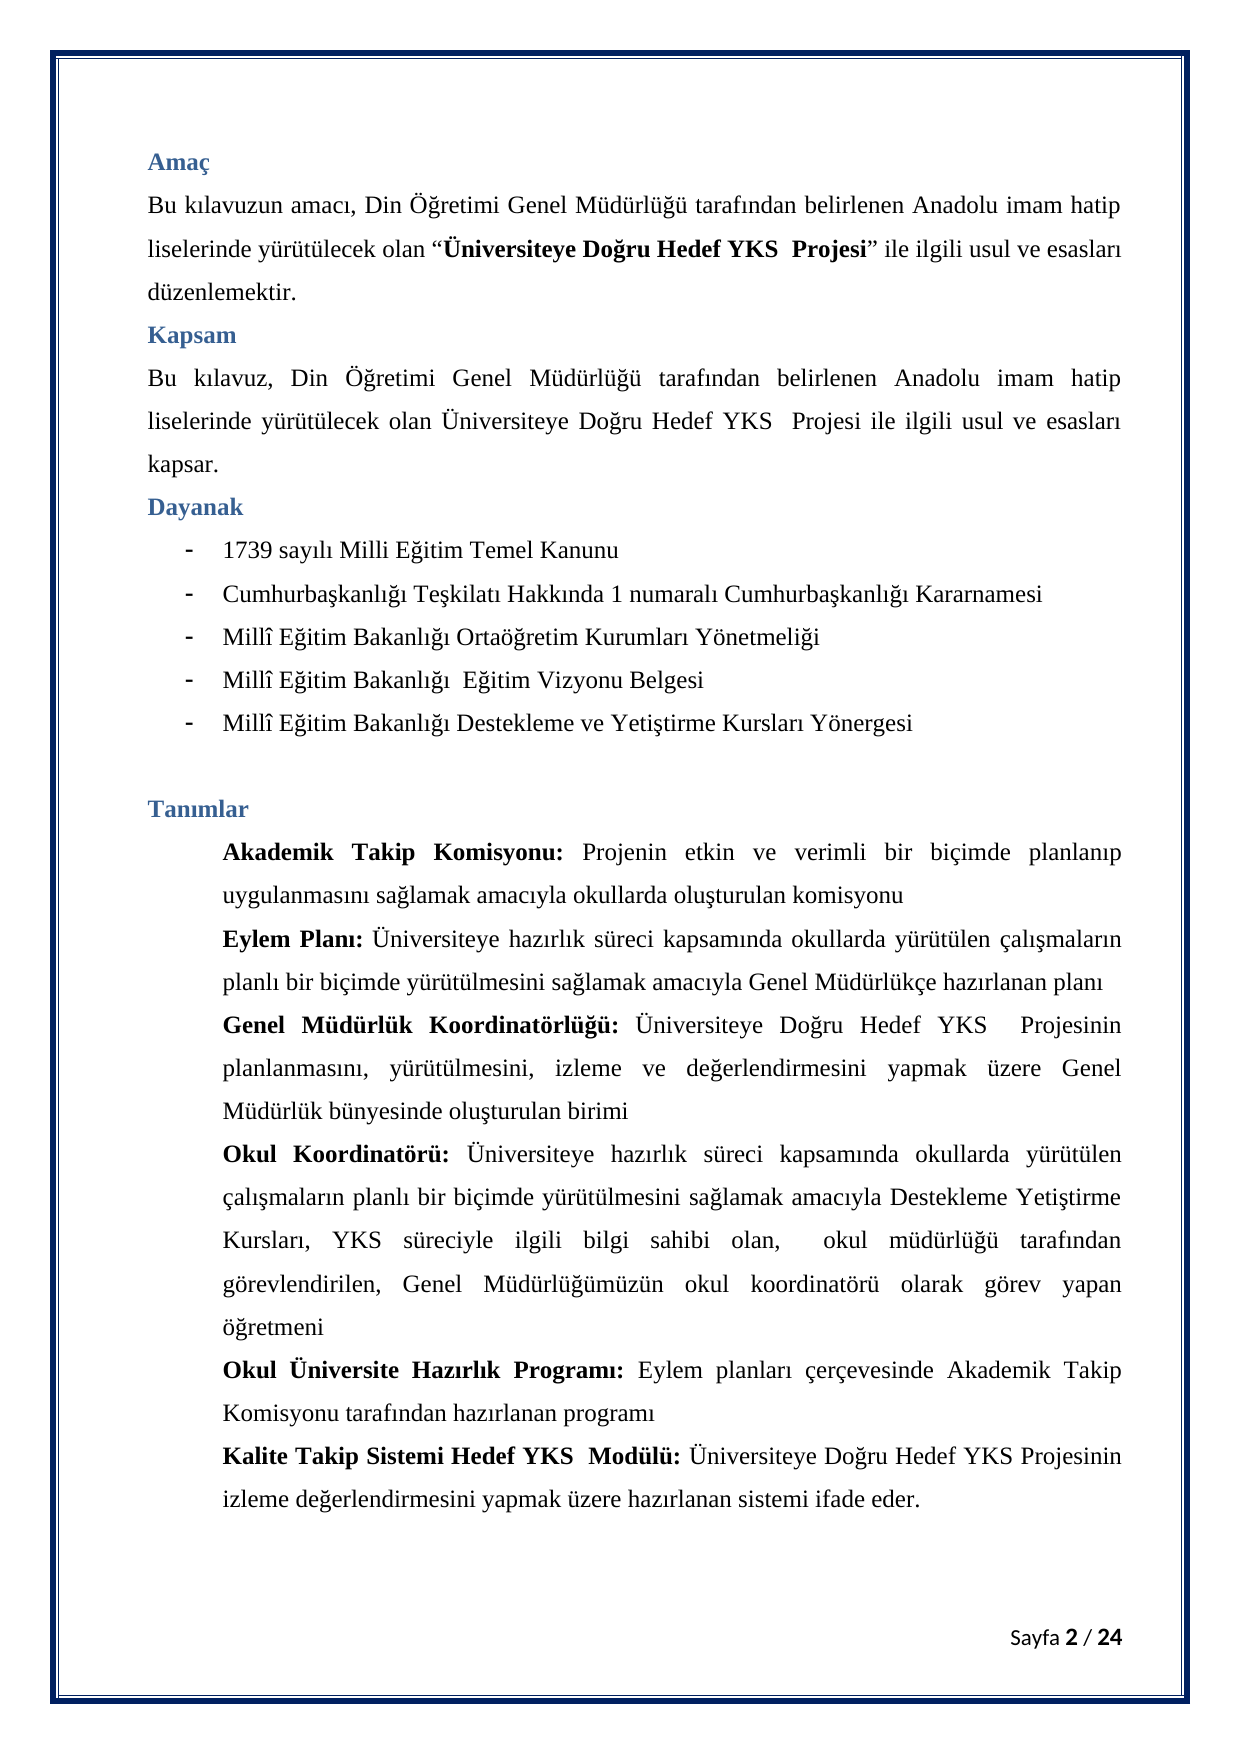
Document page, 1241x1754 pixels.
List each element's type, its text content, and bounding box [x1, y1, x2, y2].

text Bu kılavuzun amacı, Din Öğretimi Genel Müdürlüğü tarafından belirlenen Anadolu imam hatip liselerinde yürütülecek olan “Üniversiteye Doğru Hedef YKS Projesi” ile ilgili usul ve esasları düzenlemektir. [147, 191, 1122, 306]
text Bu kılavuz, Din Öğretimi Genel Müdürlüğü tarafından belirlenen Anadolu imam hatip liselerinde yürütülecek olan Üniversiteye Doğru Hedef YKS Projesi ile ilgili usul ve esasları kapsar. [147, 363, 1122, 478]
list Akademik Takip Komisyonu: Projenin etkin ve verimli bir biçimde planlanıp uygulanmasını sağlamak amacıyla okullarda oluşturulan komisyonu [222, 837, 1122, 909]
list Kalite Takip Sistemi Hedef YKS Modülü: Üniversiteye Doğru Hedef YKS Projesinin izleme değerlendirmesini yapmak üzere hazırlanan sistemi ifade eder. [222, 1441, 1122, 1513]
list 1739 sayılı Milli Eğitim Temel Kanunu [185, 536, 1122, 564]
subtitle Kapsam [147, 320, 1122, 349]
list Millî Eğitim Bakanlığı Destekleme ve Yetiştirme Kursları Yönergesi [185, 708, 1122, 737]
list Cumhurbaşkanlığı Teşkilatı Hakkında 1 numaralı Cumhurbaşkanlığı Kararnamesi [185, 579, 1122, 607]
list Okul Üniversite Hazırlık Programı: Eylem planları çerçevesinde Akademik Takip Komisyonu tarafından hazırlanan programı [222, 1355, 1122, 1427]
list Millî Eğitim Bakanlığı Ortaöğretim Kurumları Yönetmeliği [185, 622, 1122, 651]
subtitle Dayanak [147, 492, 1122, 521]
list Millî Eğitim Bakanlığı Eğitim Vizyonu Belgesi [185, 665, 1122, 694]
list Okul Koordinatörü: Üniversiteye hazırlık süreci kapsamında okullarda yürütülen çalışmaların planlı bir biçimde yürütülmesini sağlamak amacıyla Destekleme Yetiştirme Kursları, YKS süreciyle ilgili bilgi sahibi olan, okul müdürlüğü tarafından görevlendirilen, Genel Müdürlüğümüzün okul koordinatörü olarak görev yapan öğretmeni [222, 1139, 1122, 1341]
subtitle Amaç [147, 147, 1122, 176]
list Genel Müdürlük Koordinatörlüğü: Üniversiteye Doğru Hedef YKS Projesinin planlanmasını, yürütülmesini, izleme ve değerlendirmesini yapmak üzere Genel Müdürlük bünyesinde oluşturulan birimi [222, 1010, 1122, 1125]
list Eylem Planı: Üniversiteye hazırlık süreci kapsamında okullarda yürütülen çalışmaların planlı bir biçimde yürütülmesini sağlamak amacıyla Genel Müdürlükçe hazırlanan planı [222, 924, 1122, 996]
subtitle Tanımlar [147, 794, 1122, 823]
